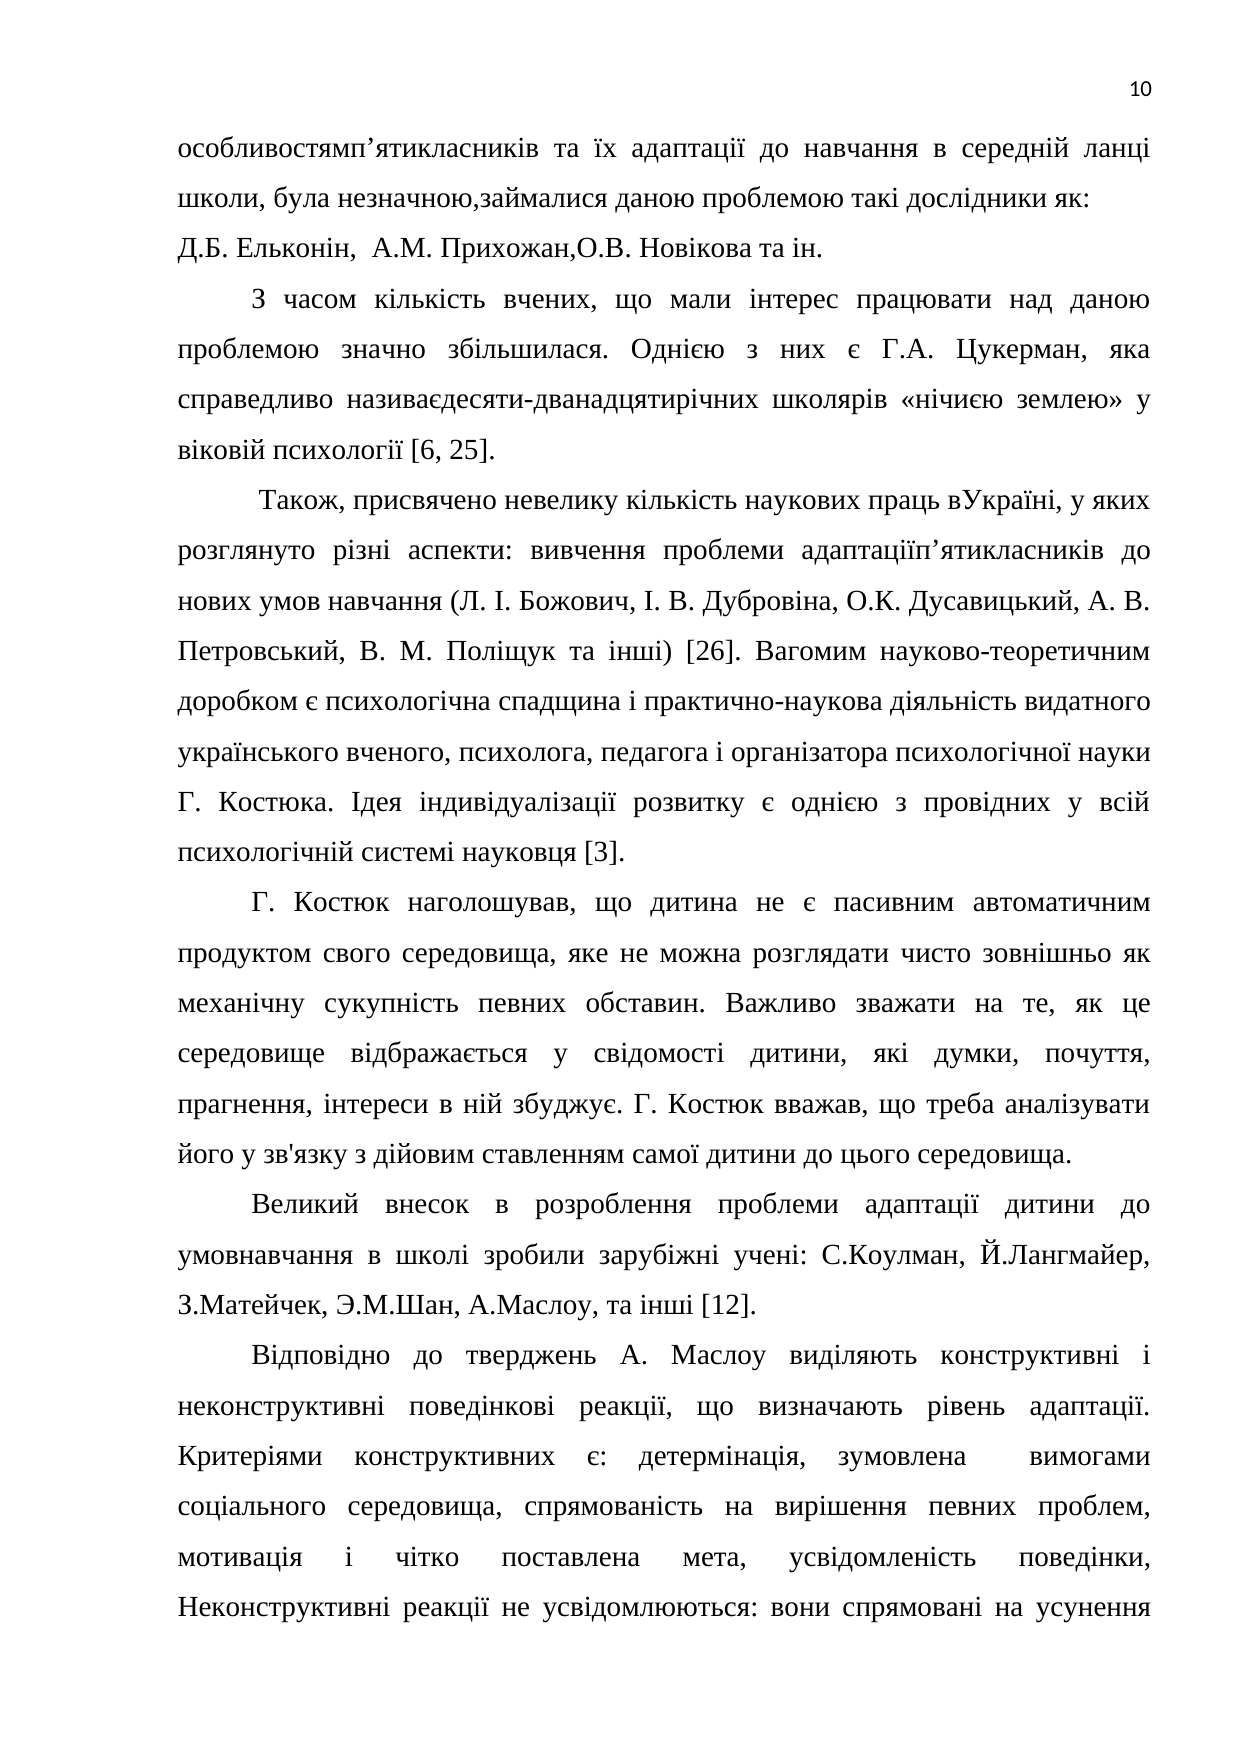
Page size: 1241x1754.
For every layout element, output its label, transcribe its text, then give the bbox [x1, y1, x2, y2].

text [177, 130, 1152, 214]
text Також, присвячено невелику кількість наукових праць вУкраїні, у яких розглянуто різні аспекти: вивчення проблеми адаптаціїп’ятикласників до нових умов навчання (Л. І. Божович, І. В. Дубровіна, О.К. Дусавицький, А. В. Петровський, В. М. Поліщук та інші) [26]. Вагомим науково-теоретичним доробком є психологічна спадщина і практично-наукова діяльність видатного українського вченого, психолога, педагога і організатора психологічної науки Г. Костюка. Ідея індивідуалізації розвитку є однією з провідних у всій психологічній системі науковця [3]. [177, 482, 1152, 868]
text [177, 1337, 1152, 1622]
text З часом кількість вчених, що мали інтерес працювати над даною проблемою значно збільшилася. Однією з них є Г.А. Цукерман, яка справедливо називаєдесяти-дванадцятирічних школярів «нічиєю землею» у віковій психології [6, 25]. [177, 281, 1152, 465]
text Г. Костюк наголошував, що дитина не є пасивним автоматичним продуктом свого середовища, яке не можна розглядати чисто зовнішньо як механічну сукупність певних обставин. Важливо зважати на те, як це середовище відбражається у свідомості дитини, які думки, почуття, прагнення, інтереси в ній збуджує. Г. Костюк вважав, що треба аналізувати його у зв'язку з дійовим ставленням самої дитини до цього середовища. [177, 884, 1152, 1170]
text Д.Б. Ельконін, A.M. Прихожан,О.В. Новікова та ін. [177, 231, 1152, 264]
text Великий внесок в розроблення проблеми адаптації дитини до умовнавчання в школі зробили зарубіжні учені: С.Коулман, Й.Лангмайер, З.Матейчек, Э.М.Шан, А.Маслоу, та інші [12]. [177, 1186, 1152, 1321]
